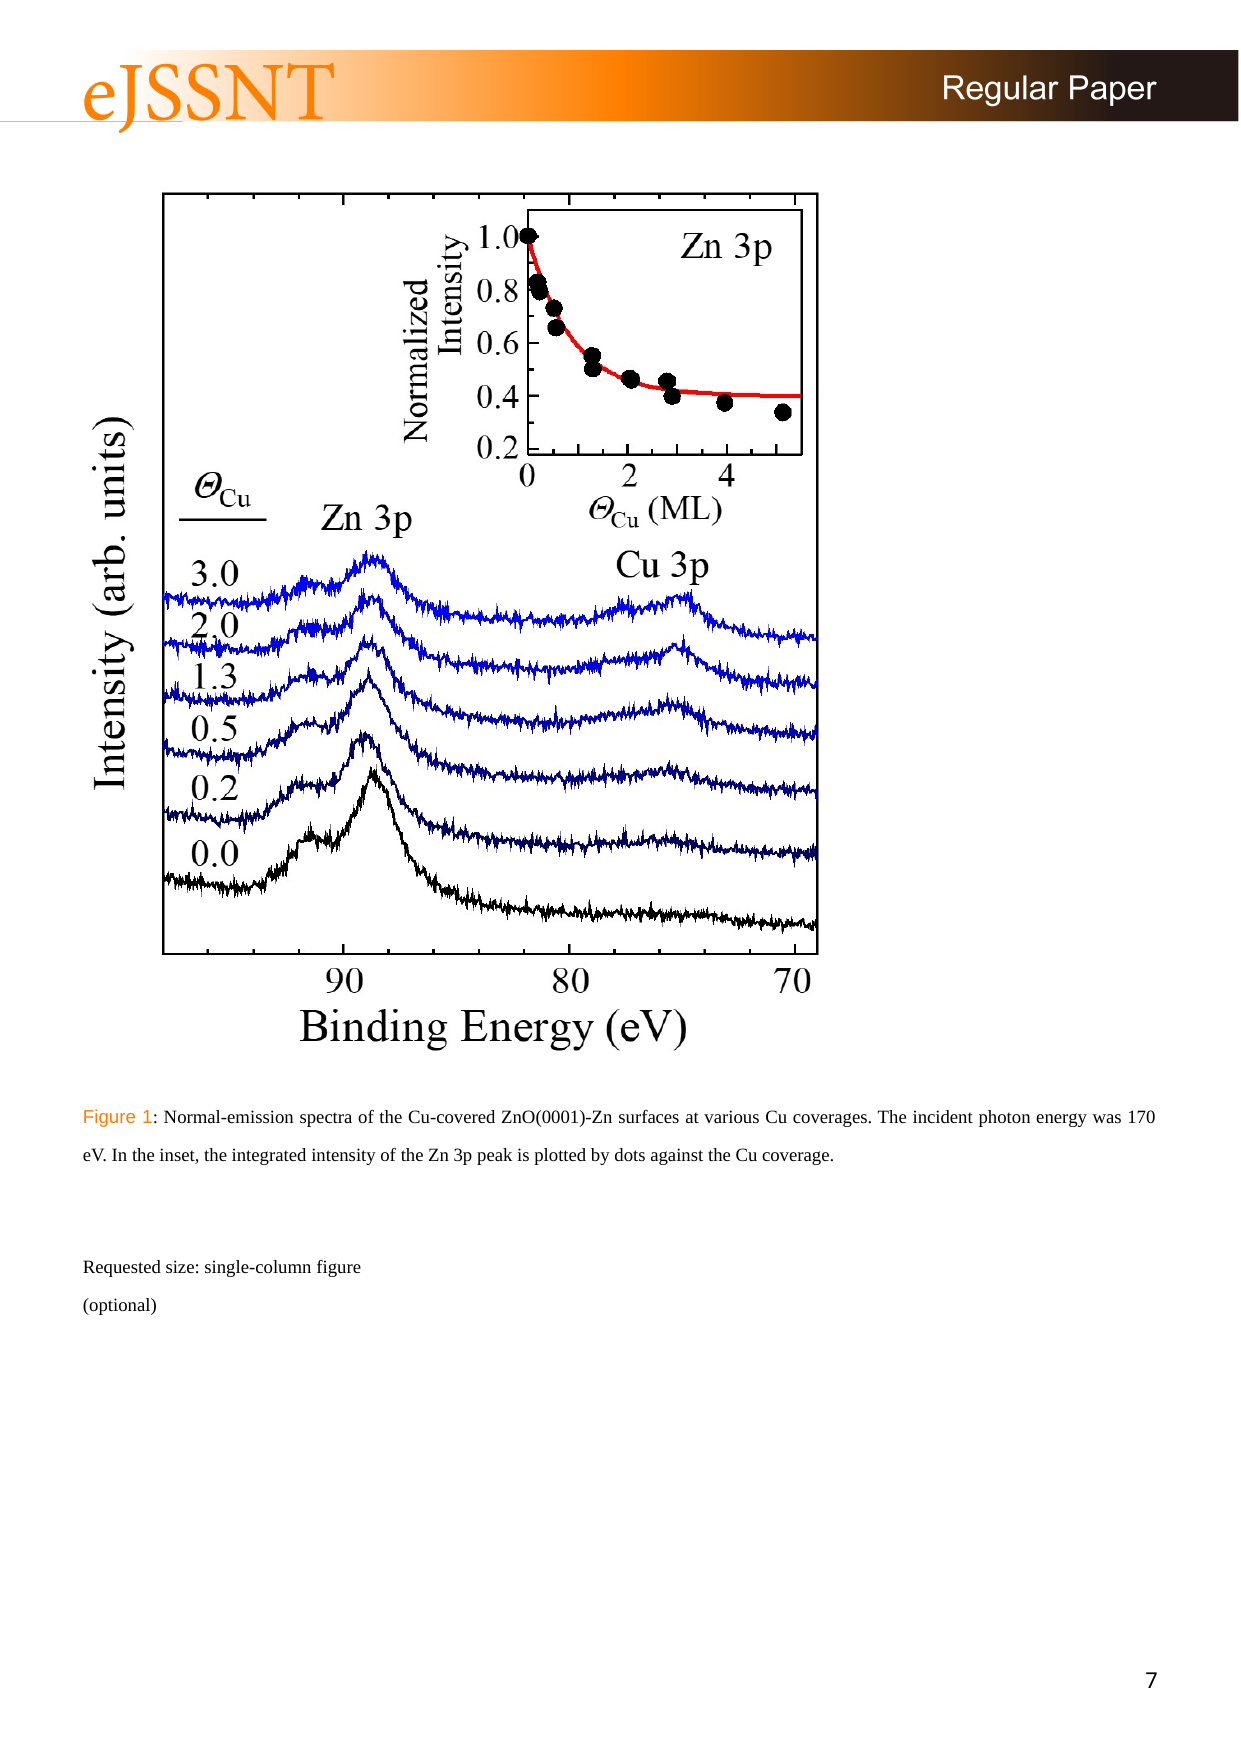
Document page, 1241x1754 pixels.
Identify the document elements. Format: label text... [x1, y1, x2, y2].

text Requested size: single-column figure [83, 1248, 1157, 1286]
picture [82, 160, 851, 1051]
picture [0, 50, 1239, 134]
text Figure 1: Normal-emission spectra of the Cu-covered ZnO(0001)-Zn surfaces at various Cu coverages. The incident photon energy was 170 eV. In the inset, the integrated intensity of the Zn 3p peak is plotted by dots against the Cu coverage. [83, 1098, 1157, 1173]
text (optional) [83, 1286, 1157, 1323]
